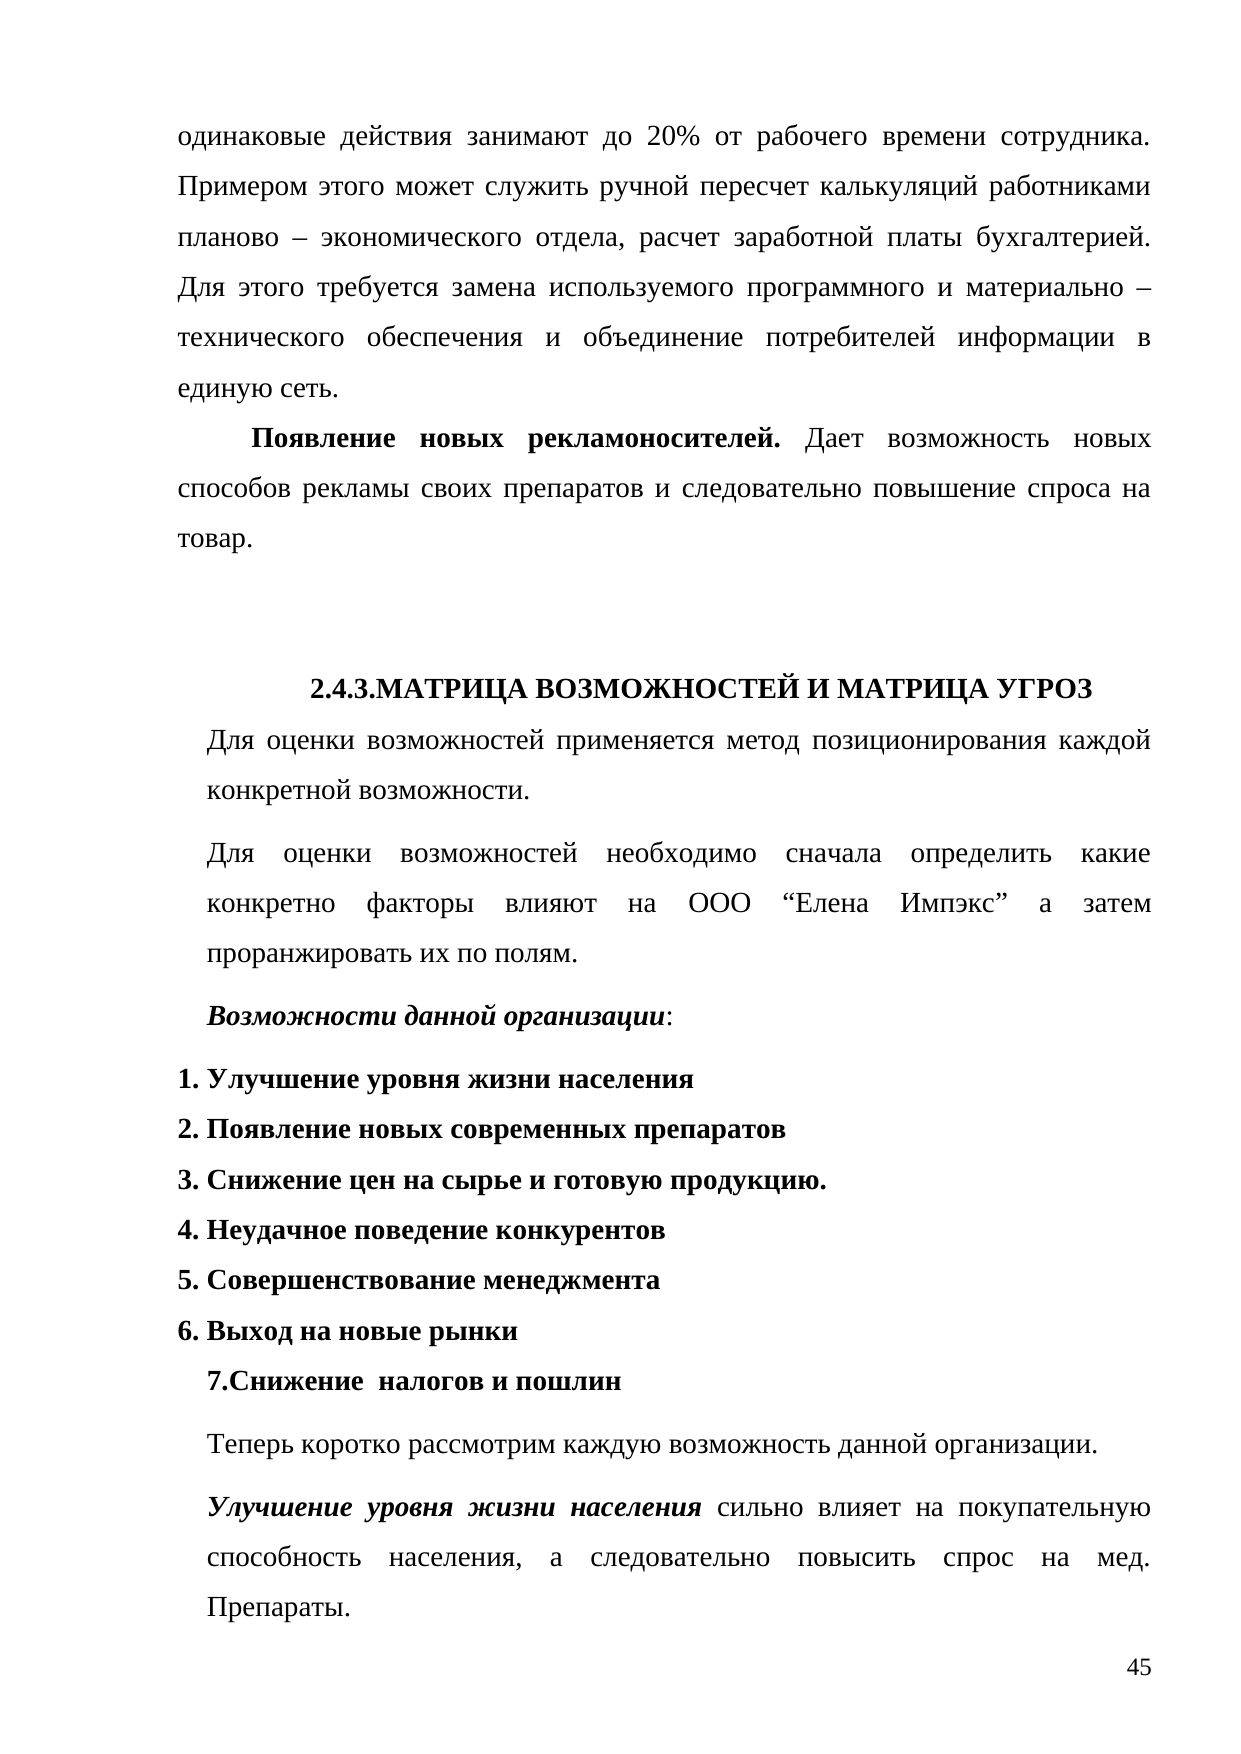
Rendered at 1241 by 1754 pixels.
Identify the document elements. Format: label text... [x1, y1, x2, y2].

text Теперь коротко рассмотрим каждую возможность данной организации. [207, 1426, 1152, 1459]
text 7.Снижение налогов и пошлин [207, 1363, 1152, 1397]
text Для оценки возможностей применяется метод позиционирования каждой конкретной возможности. [207, 722, 1152, 806]
text Улучшение уровня жизни населения сильно влияет на покупательную способность населения, а следовательно повысить спрос на мед. Препараты. [207, 1489, 1152, 1623]
text 2.4.3.МАТРИЦА ВОЗМОЖНОСТЕЙ И МАТРИЦА УГРОЗ [177, 672, 1152, 705]
text Для оценки возможностей необходимо сначала определить какие конкретно факторы влияют на ООО “Елена Импэкс” а затем проранжировать их по полям. [207, 835, 1152, 969]
text 1. Улучшение уровня жизни населения [177, 1061, 1152, 1095]
text 6. Выход на новые рынки [177, 1313, 1152, 1346]
text 5. Совершенствование менеджмента [177, 1262, 1152, 1296]
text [177, 118, 1152, 403]
text Возможности данной организации: [207, 998, 1152, 1032]
text 4. Неудачное поведение конкурентов [177, 1212, 1152, 1246]
text 3. Снижение цен на сырье и готовую продукцию. [177, 1162, 1152, 1195]
text 2. Появление новых современных препаратов [177, 1112, 1152, 1145]
text Появление новых рекламоносителей. Дает возможность новых способов рекламы своих препаратов и следовательно повышение спроса на товар. [177, 420, 1152, 554]
